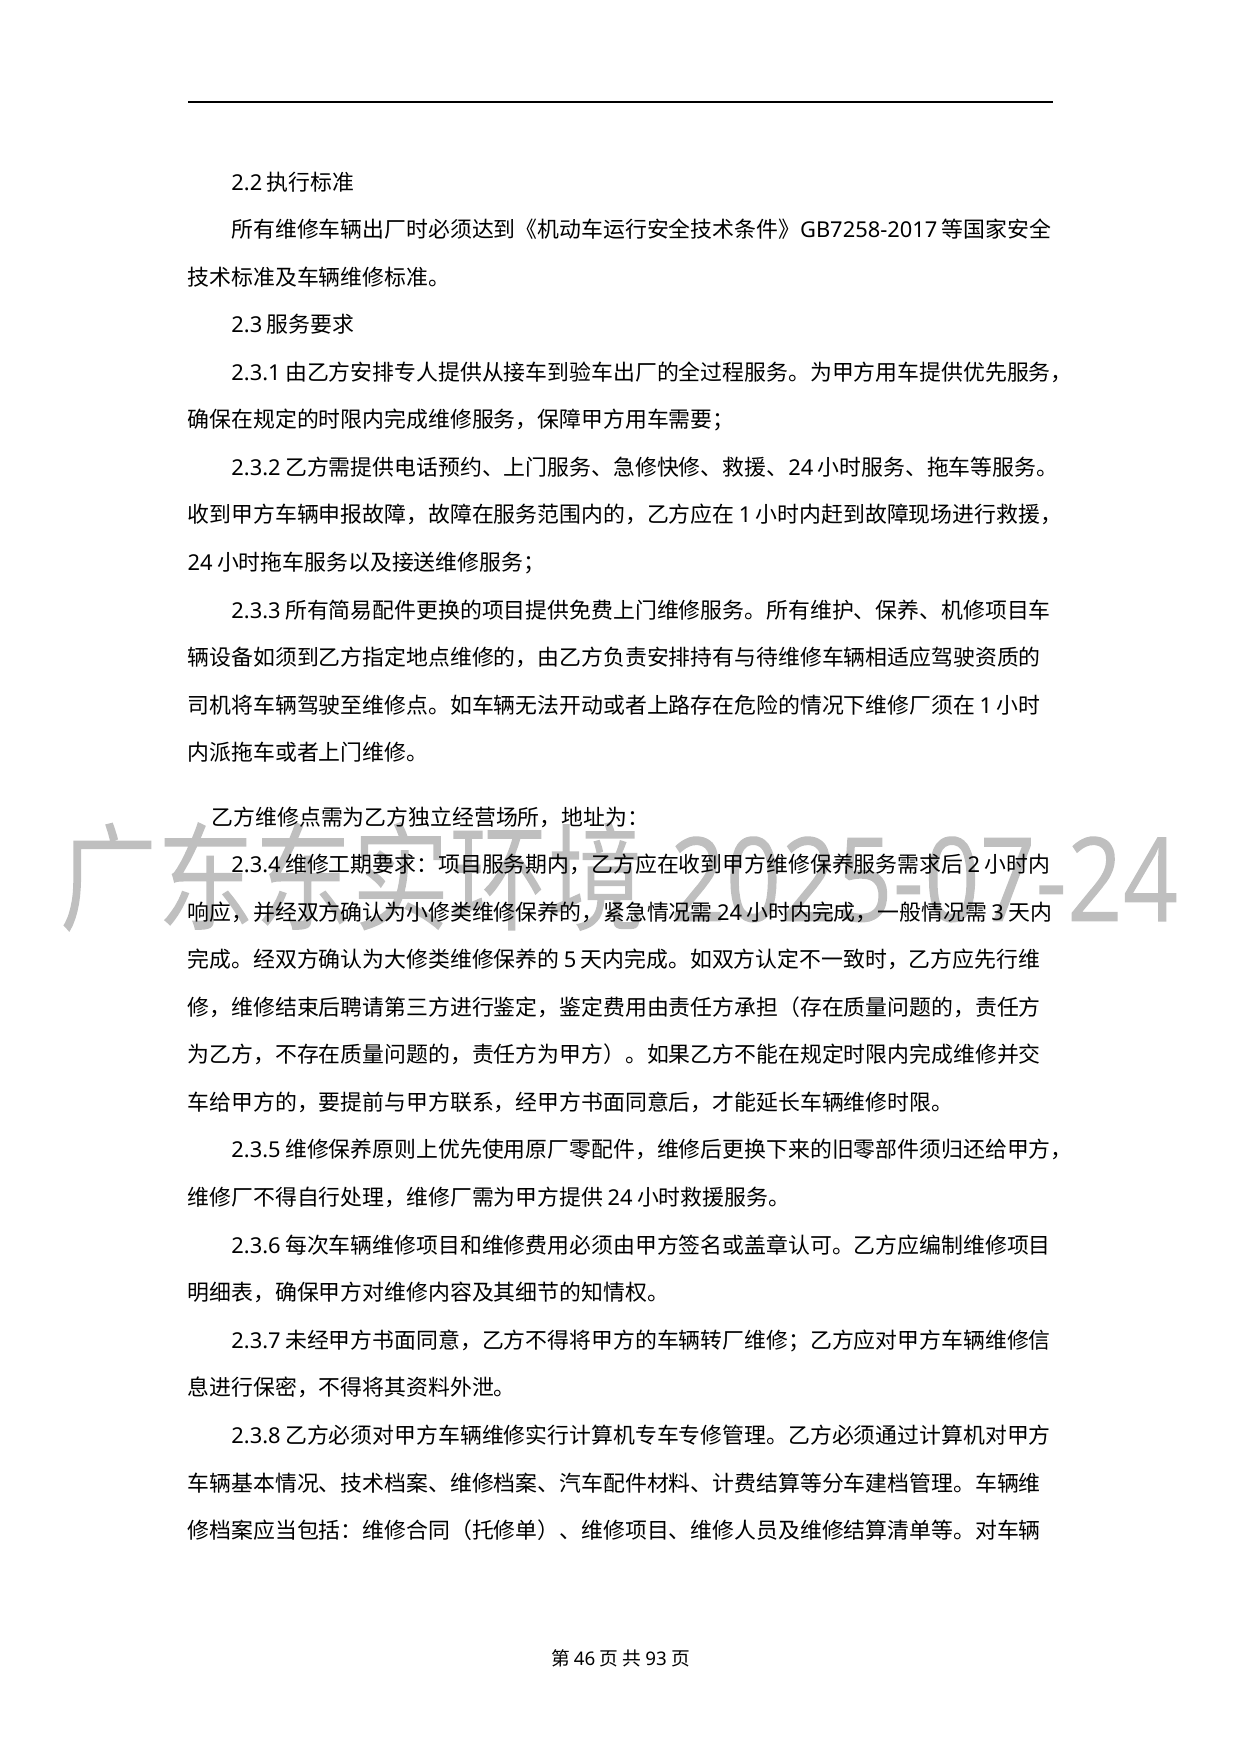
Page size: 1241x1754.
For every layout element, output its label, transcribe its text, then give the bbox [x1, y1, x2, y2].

text 2.3.3所有简易配件更换的项目提供免费上门维修服务。所有维护、保养、机修项目车辆设备如须到乙方指定地点维修的，由乙方负责安排持有与待维修车辆相适应驾驶资质的司机将车辆驾驶至维修点。如车辆无法开动或者上路存在危险的情况下维修厂须在1小时内派拖车或者上门维修。 [187, 593, 1053, 767]
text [187, 1418, 1053, 1545]
text 2.3.4维修工期要求：项目服务期内，乙方应在收到甲方维修保养服务需求后2小时内响应，并经双方确认为小修类维修保养的，紧急情况需24小时内完成，一般情况需3天内完成。经双方确认为大修类维修保养的5天内完成。如双方认定不一致时，乙方应先行维修，维修结束后聘请第三方进行鉴定，鉴定费用由责任方承担（存在质量问题的，责任方为乙方，不存在质量问题的，责任方为甲方）。如果乙方不能在规定时限内完成维修并交车给甲方的，要提前与甲方联系，经甲方书面同意后，才能延长车辆维修时限。 [187, 847, 1053, 1117]
text 2.3.1由乙方安排专人提供从接车到验车出厂的全过程服务。为甲方用车提供优先服务，确保在规定的时限内完成维修服务，保障甲方用车需要； [187, 355, 1053, 434]
text 2.3.6每次车辆维修项目和维修费用必须由甲方签名或盖章认可。乙方应编制维修项目明细表，确保甲方对维修内容及其细节的知情权。 [187, 1228, 1053, 1307]
text 乙方维修点需为乙方独立经营场所，地址为： [200, 800, 1053, 831]
text 2.3.2乙方需提供电话预约、上门服务、急修快修、救援、24小时服务、拖车等服务。收到甲方车辆申报故障，故障在服务范围内的，乙方应在1小时内赶到故障现场进行救援，24小时拖车服务以及接送维修服务； [187, 450, 1053, 577]
text 2.3服务要求 [187, 307, 1053, 339]
text 2.2执行标准 [187, 164, 1053, 196]
text 2.3.5维修保养原则上优先使用原厂零配件，维修后更换下来的旧零部件须归还给甲方，维修厂不得自行处理，维修厂需为甲方提供24小时救援服务。 [187, 1132, 1053, 1212]
text 2.3.7未经甲方书面同意，乙方不得将甲方的车辆转厂维修；乙方应对甲方车辆维修信息进行保密，不得将其资料外泄。 [187, 1323, 1053, 1402]
text 所有维修车辆出厂时必须达到《机动车运行安全技术条件》GB7258-2017等国家安全技术标准及车辆维修标准。 [187, 212, 1053, 291]
